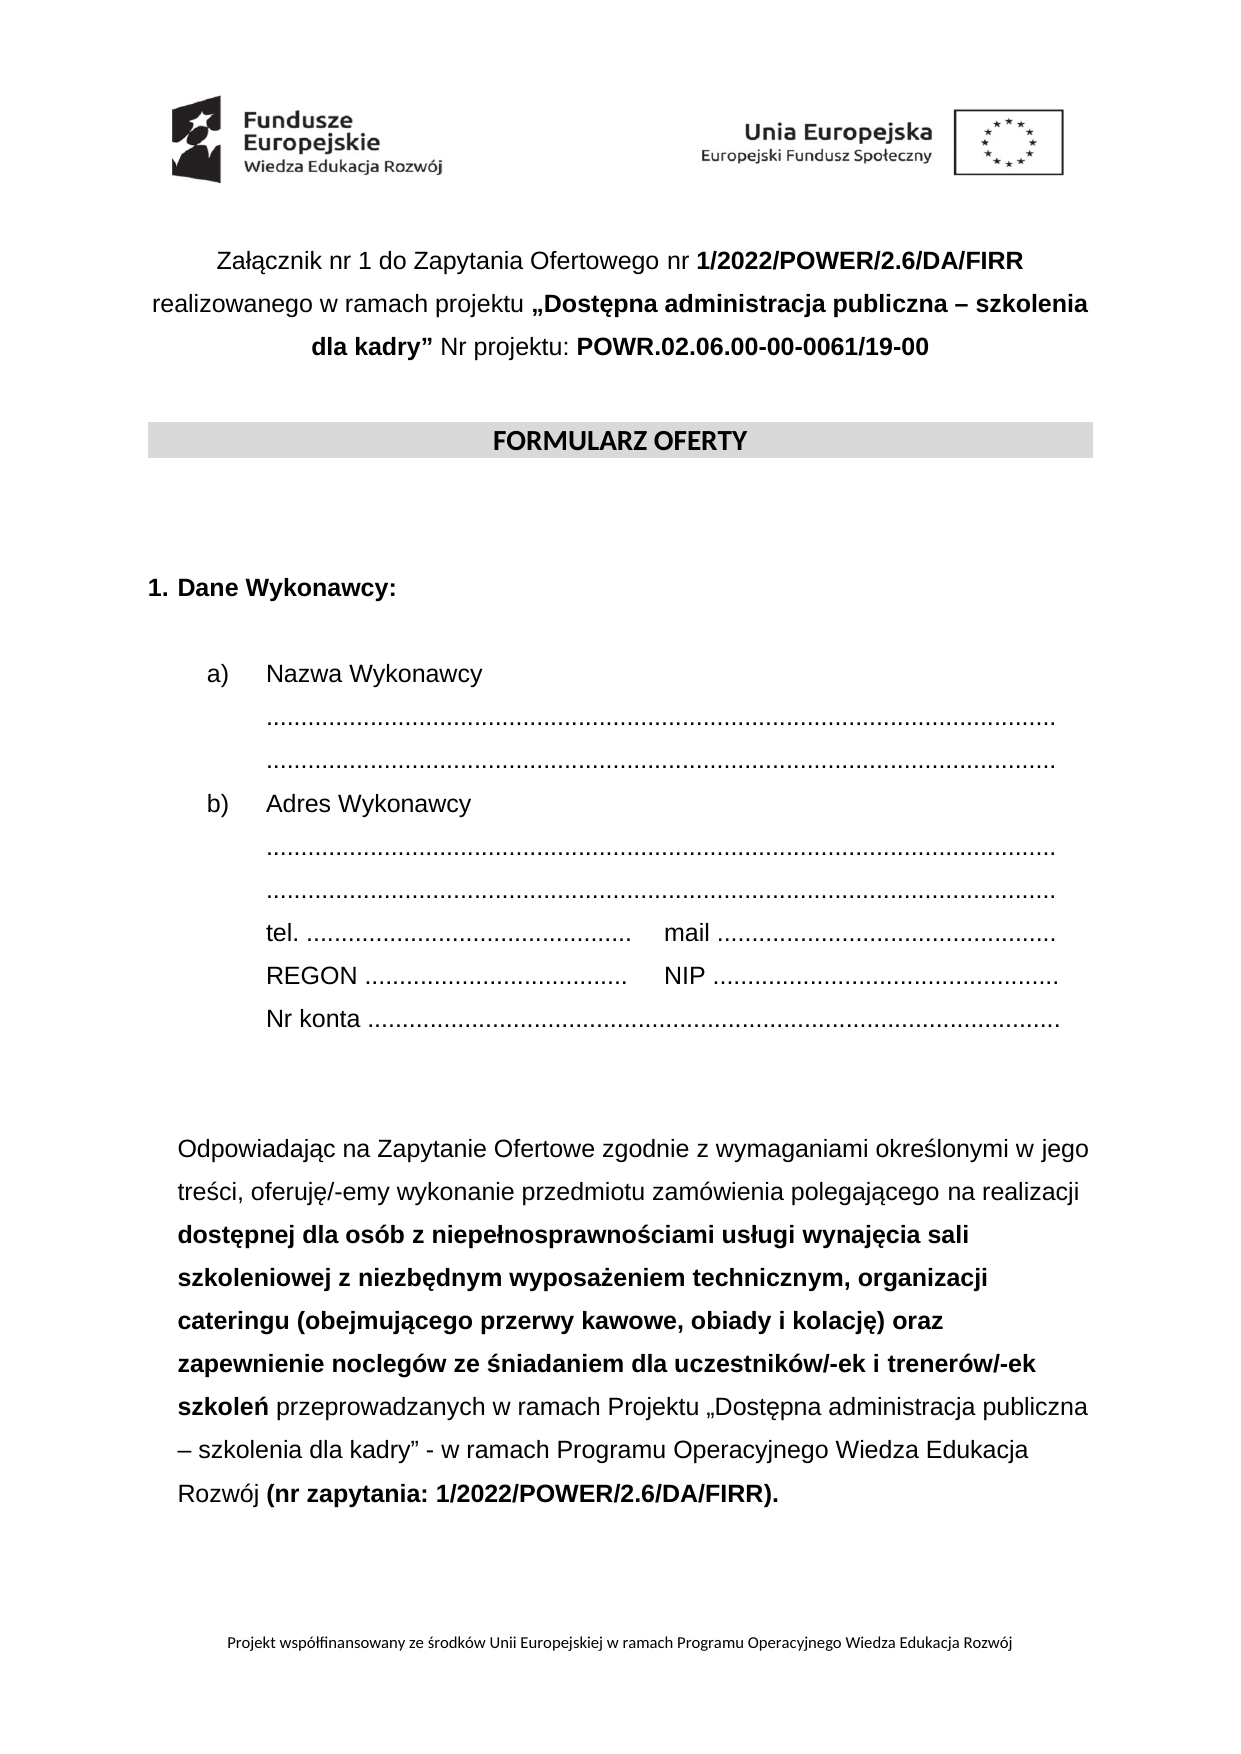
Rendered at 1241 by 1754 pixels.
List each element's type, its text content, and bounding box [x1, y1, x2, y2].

text Załącznik nr 1 do Zapytania Ofertowego nr 1/2022/POWER/2.6/DA/FIRR [148, 246, 1093, 274]
text .................................................................................................................. [266, 702, 1093, 731]
list Adres Wykonawcy [207, 788, 1093, 817]
text Nr konta .................................................................................................... [266, 1004, 1093, 1033]
text Odpowiadając na Zapytanie Ofertowe zgodnie z wymaganiami określonymi w jego treści, oferuję/-emy wykonanie przedmiotu zamówienia polegającego na realizacji dostępnej dla osób z niepełnosprawnościami usługi wynajęcia sali szkoleniowej z niezbędnym wyposażeniem technicznym, organizacji cateringu (obejmującego przerwy kawowe, obiady i kolację) oraz zapewnienie noclegów ze śniadaniem dla uczestników/-ek i trenerów/-ek szkoleń przeprowadzanych w ramach Projektu „Dostępna administracja publiczna – szkolenia dla kadry” - w ramach Programu Operacyjnego Wiedza Edukacja Rozwój (nr zapytania: 1/2022/POWER/2.6/DA/FIRR). [177, 1133, 1093, 1507]
text tel. ............................................... mail ................................................. [266, 918, 1093, 947]
text REGON ...................................... NIP .................................................. [266, 961, 1093, 990]
list Nazwa Wykonawcy [207, 659, 1093, 688]
text .................................................................................................................. [266, 745, 1093, 774]
subtitle FORMULARZ OFERTY [148, 422, 1093, 458]
text realizowanego w ramach projektu „Dostępna administracja publiczna – szkolenia dla kadry” Nr projektu: POWR.02.06.00-00-0061/19-00 [148, 289, 1093, 361]
picture [147, 73, 1093, 203]
text .................................................................................................................. [266, 875, 1093, 903]
subtitle Dane Wykonawcy: [148, 573, 1093, 602]
text .................................................................................................................. [266, 832, 1093, 860]
